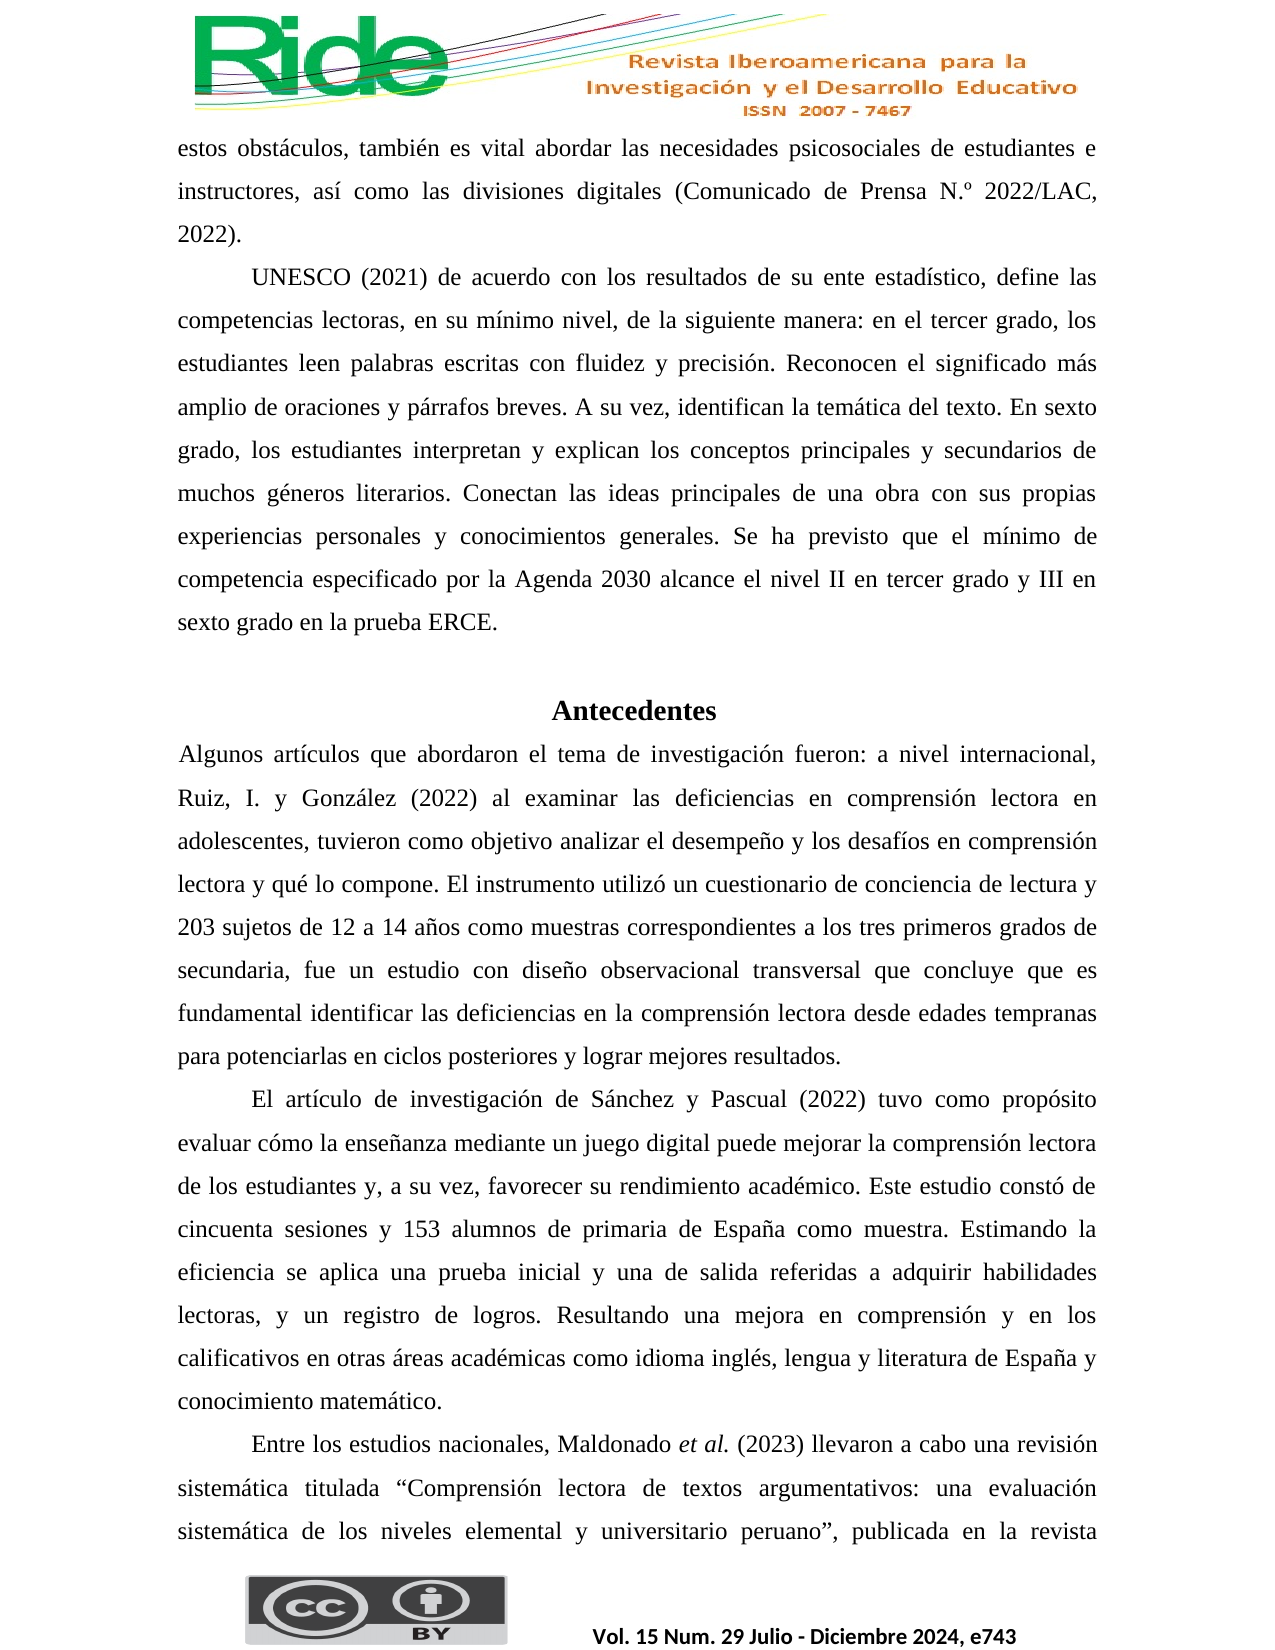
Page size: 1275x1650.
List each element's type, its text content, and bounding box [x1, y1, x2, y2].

text Algunos artículos que abordaron el tema de investigación fueron: a nivel internacional, Ruiz, I. y González (2022) al examinar las deficiencias en comprensión lectora en adolescentes, tuvieron como objetivo analizar el desempeño y los desafíos en comprensión lectora y qué lo compone. El instrumento utilizó un cuestionario de conciencia de lectura y 203 sujetos de 12 a 14 años como muestras correspondientes a los tres primeros grados de secundaria, fue un estudio con diseño observacional transversal que concluye que es fundamental identificar las deficiencias en la comprensión lectora desde edades tempranas para potenciarlas en ciclos posteriores y lograr mejores resultados. [177, 739, 1098, 1070]
text UNESCO (2021) de acuerdo con los resultados de su ente estadístico, define las competencias lectoras, en su mínimo nivel, de la siguiente manera: en el tercer grado, los estudiantes leen palabras escritas con fluidez y precisión. Reconocen el significado más amplio de oraciones y párrafos breves. A su vez, identifican la temática del texto. En sexto grado, los estudiantes interpretan y explican los conceptos principales y secundarios de muchos géneros literarios. Conectan las ideas principales de una obra con sus propias experiencias personales y conocimientos generales. Se ha previsto que el mínimo de competencia especificado por la Agenda 2030 alcance el nivel II en tercer grado y III en sexto grado en la prueba ERCE. [177, 262, 1098, 636]
subtitle Antecedentes [177, 693, 1091, 727]
text El artículo de investigación de Sánchez y Pascual (2022) tuvo como propósito evaluar cómo la enseñanza mediante un juego digital puede mejorar la comprensión lectora de los estudiantes y, a su vez, favorecer su rendimiento académico. Este estudio constó de cincuenta sesiones y 153 alumnos de primaria de España como muestra. Estimando la eficiencia se aplica una prueba inicial y una de salida referidas a adquirir habilidades lectoras, y un registro de logros. Resultando una mejora en comprensión y en los calificativos en otras áreas académicas como idioma inglés, lengua y literatura de España y conocimiento matemático. [177, 1084, 1098, 1415]
picture [194, 14, 1081, 119]
picture [245, 1575, 508, 1645]
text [177, 1429, 1098, 1544]
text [177, 133, 1098, 248]
